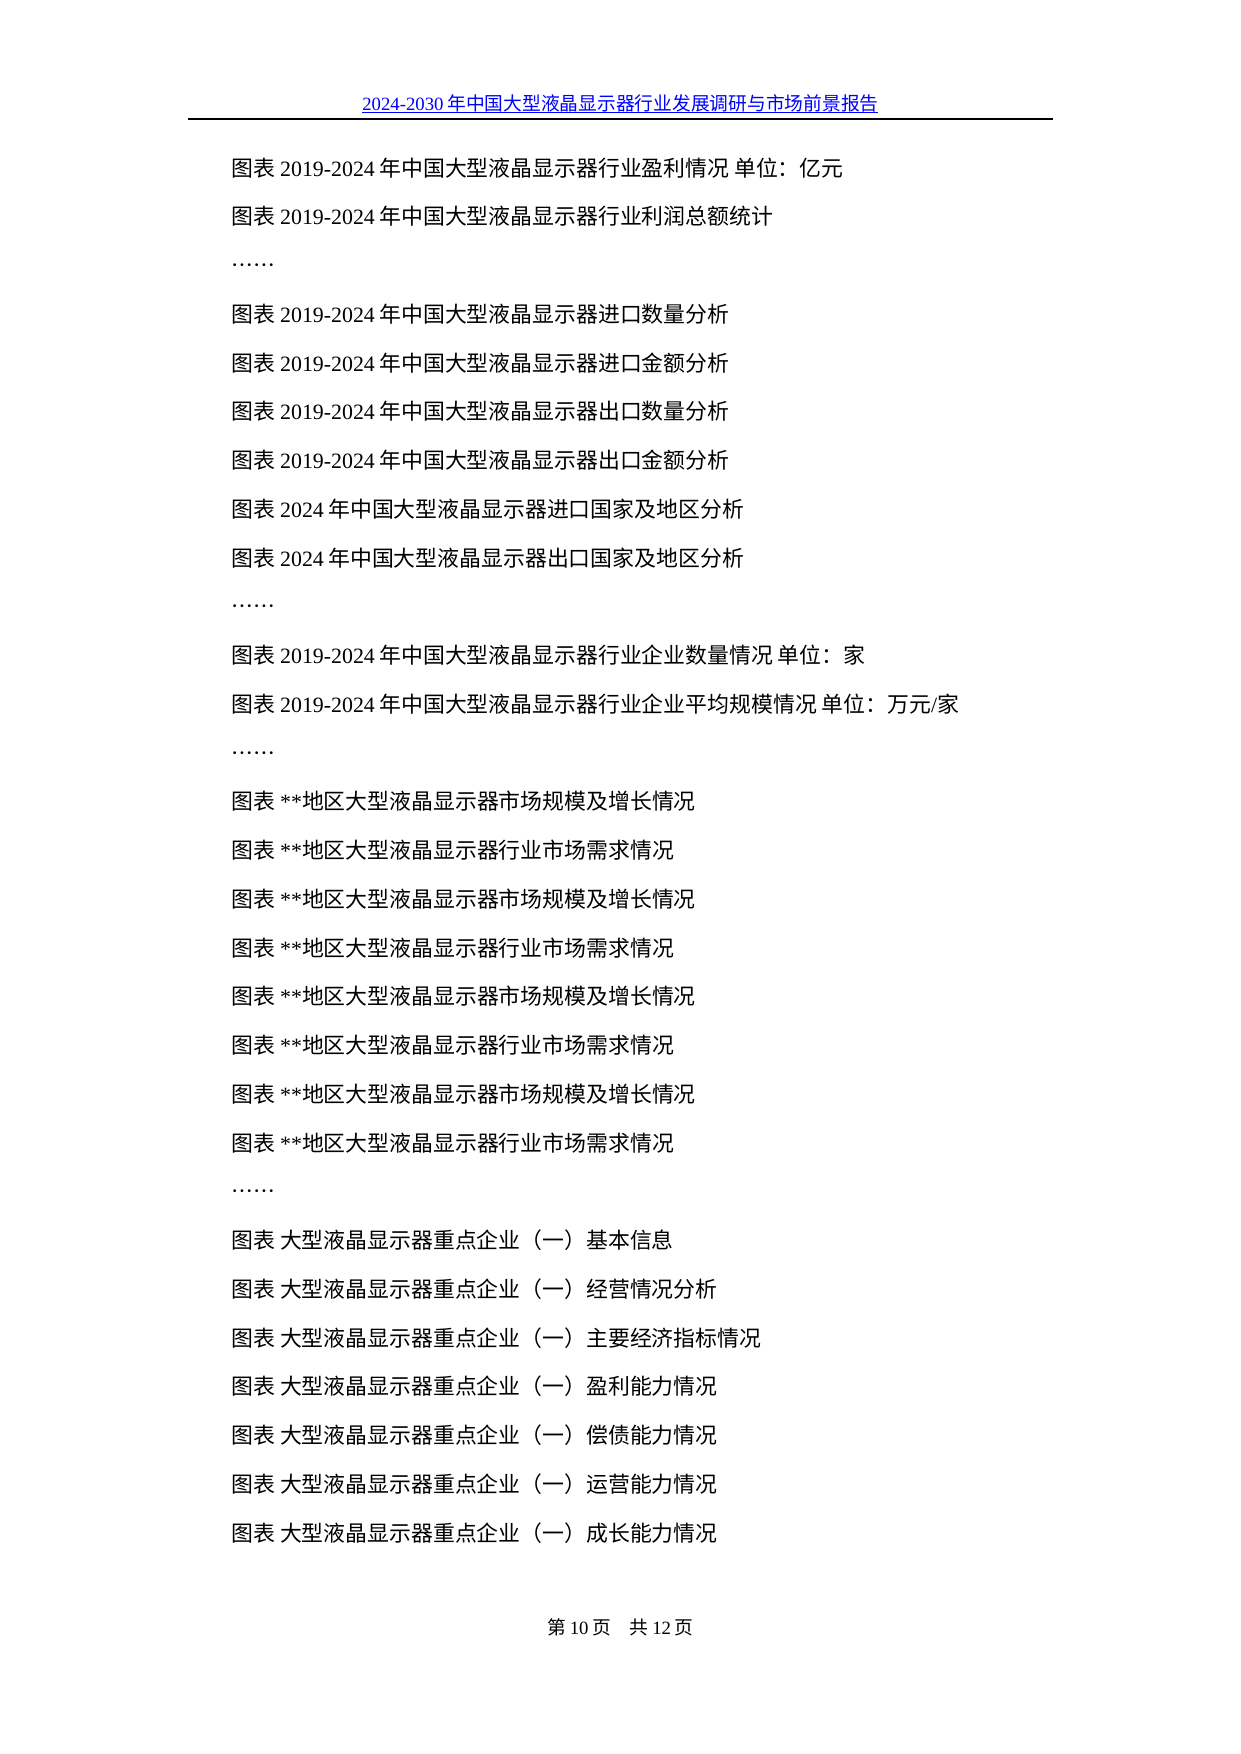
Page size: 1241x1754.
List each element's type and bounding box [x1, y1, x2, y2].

text [187, 150, 1053, 1548]
